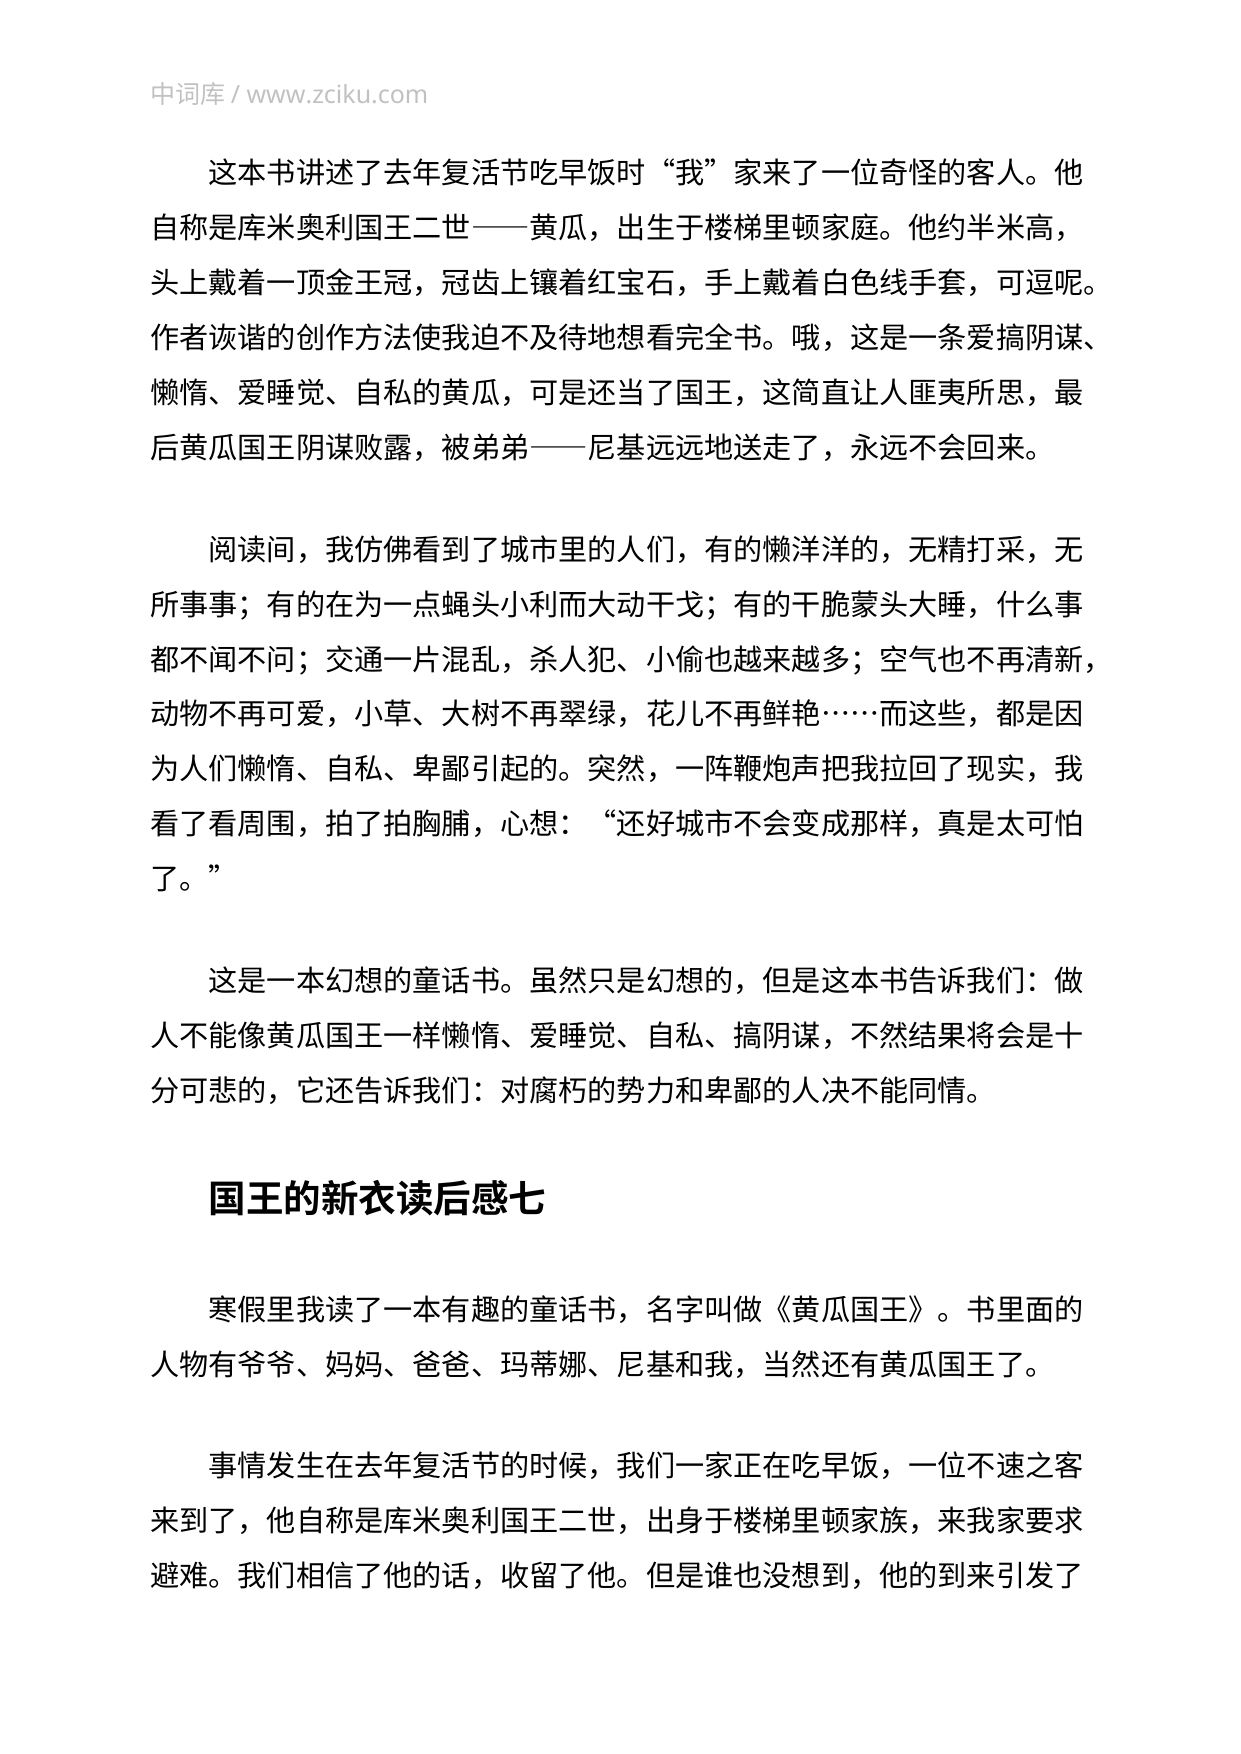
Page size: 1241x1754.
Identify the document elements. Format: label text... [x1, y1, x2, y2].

text 阅读间，我仿佛看到了城市里的人们，有的懒洋洋的，无精打采，无所事事；有的在为一点蝇头小利而大动干戈；有的干脆蒙头大睡，什么事都不闻不问；交通一片混乱，杀人犯、小偷也越来越多；空气也不再清新，动物不再可爱，小草、大树不再翠绿，花儿不再鲜艳……而这些，都是因为人们懒惰、自私、卑鄙引起的。突然，一阵鞭炮声把我拉回了现实，我看了看周围，拍了拍胸脯，心想：“还好城市不会变成那样，真是太可怕了。” [150, 526, 1090, 898]
text 寒假里我读了一本有趣的童话书，名字叫做《黄瓜国王》。书里面的人物有爷爷、妈妈、爸爸、玛蒂娜、尼基和我，当然还有黄瓜国王了。 [150, 1286, 1090, 1383]
text 国王的新衣读后感七 [150, 1169, 1090, 1223]
text 这本书讲述了去年复活节吃早饭时“我”家来了一位奇怪的客人。他自称是库米奥利国王二世——黄瓜，出生于楼梯里顿家庭。他约半米高，头上戴着一顶金王冠，冠齿上镶着红宝石，手上戴着白色线手套，可逗呢。作者诙谐的创作方法使我迫不及待地想看完全书。哦，这是一条爱搞阴谋、懒惰、爱睡觉、自私的黄瓜，可是还当了国王，这简直让人匪夷所思，最后黄瓜国王阴谋败露，被弟弟——尼基远远地送走了，永远不会回来。 [150, 150, 1090, 467]
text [150, 1443, 1090, 1595]
text 这是一本幻想的童话书。虽然只是幻想的，但是这本书告诉我们：做人不能像黄瓜国王一样懒惰、爱睡觉、自私、搞阴谋，不然结果将会是十分可悲的，它还告诉我们：对腐朽的势力和卑鄙的人决不能同情。 [150, 957, 1090, 1109]
